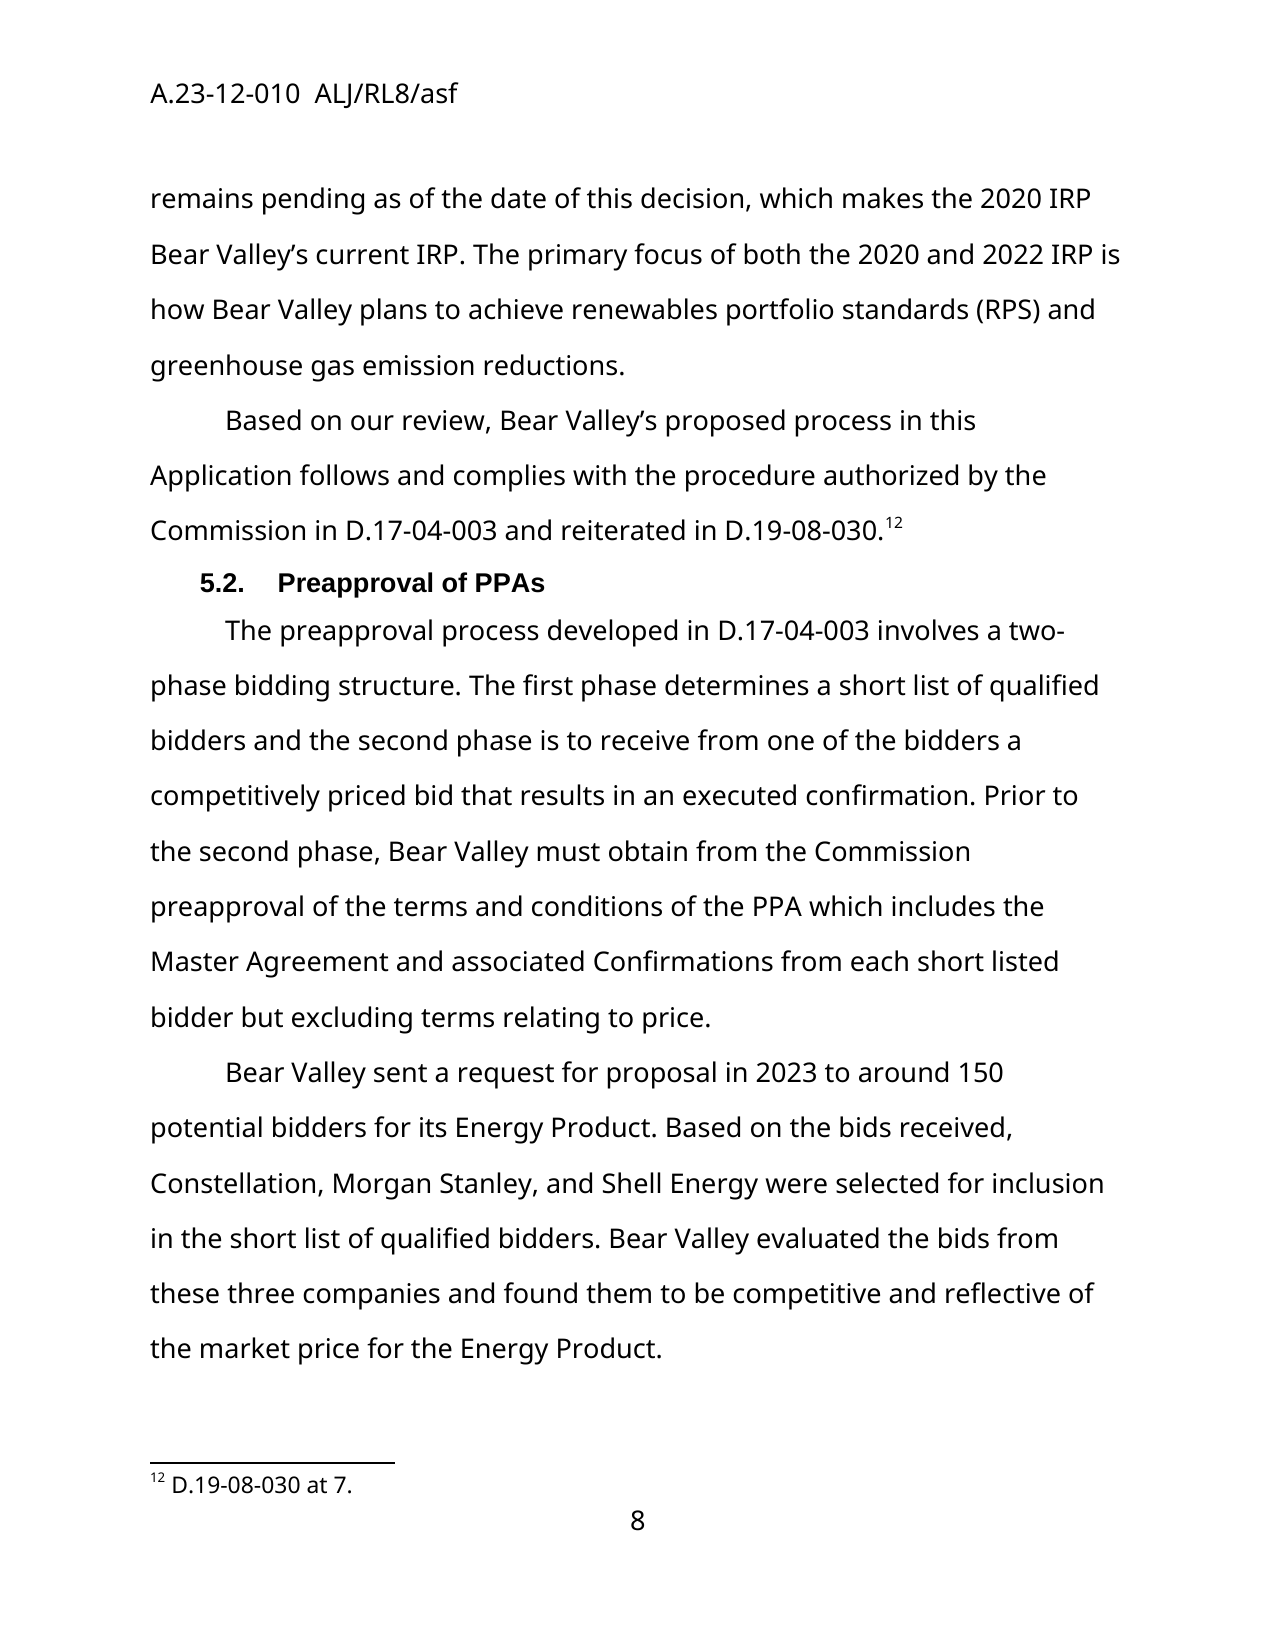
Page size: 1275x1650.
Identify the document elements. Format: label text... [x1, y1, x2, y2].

subtitle Preapproval of PPAs [199, 567, 1125, 598]
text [150, 180, 1125, 383]
text Bear Valley sent a request for proposal in 2023 to around 150 potential bidders for its Energy Product. Based on the bids received, Constellation, Morgan Stanley, and Shell Energy were selected for inclusion in the short list of qualified bidders. Bear Valley evaluated the bids from these three companies and found them to be competitive and reflective of the market price for the Energy Product. [150, 1053, 1125, 1367]
text Based on our review, Bear Valley’s proposed process in this Application follows and complies with the procedure authorized by the Commission in D.17-04-003 and reiterated in D.19-08-030. [150, 401, 1125, 549]
text The preapproval process developed in D.17-04-003 involves a two-phase bidding structure. The first phase determines a short list of qualified bidders and the second phase is to receive from one of the bidders a competitively priced bid that results in an executed confirmation. Prior to the second phase, Bear Valley must obtain from the Commission preapproval of the terms and conditions of the PPA which includes the Master Agreement and associated Confirmations from each short listed bidder but excluding terms relating to price. [150, 611, 1125, 1035]
